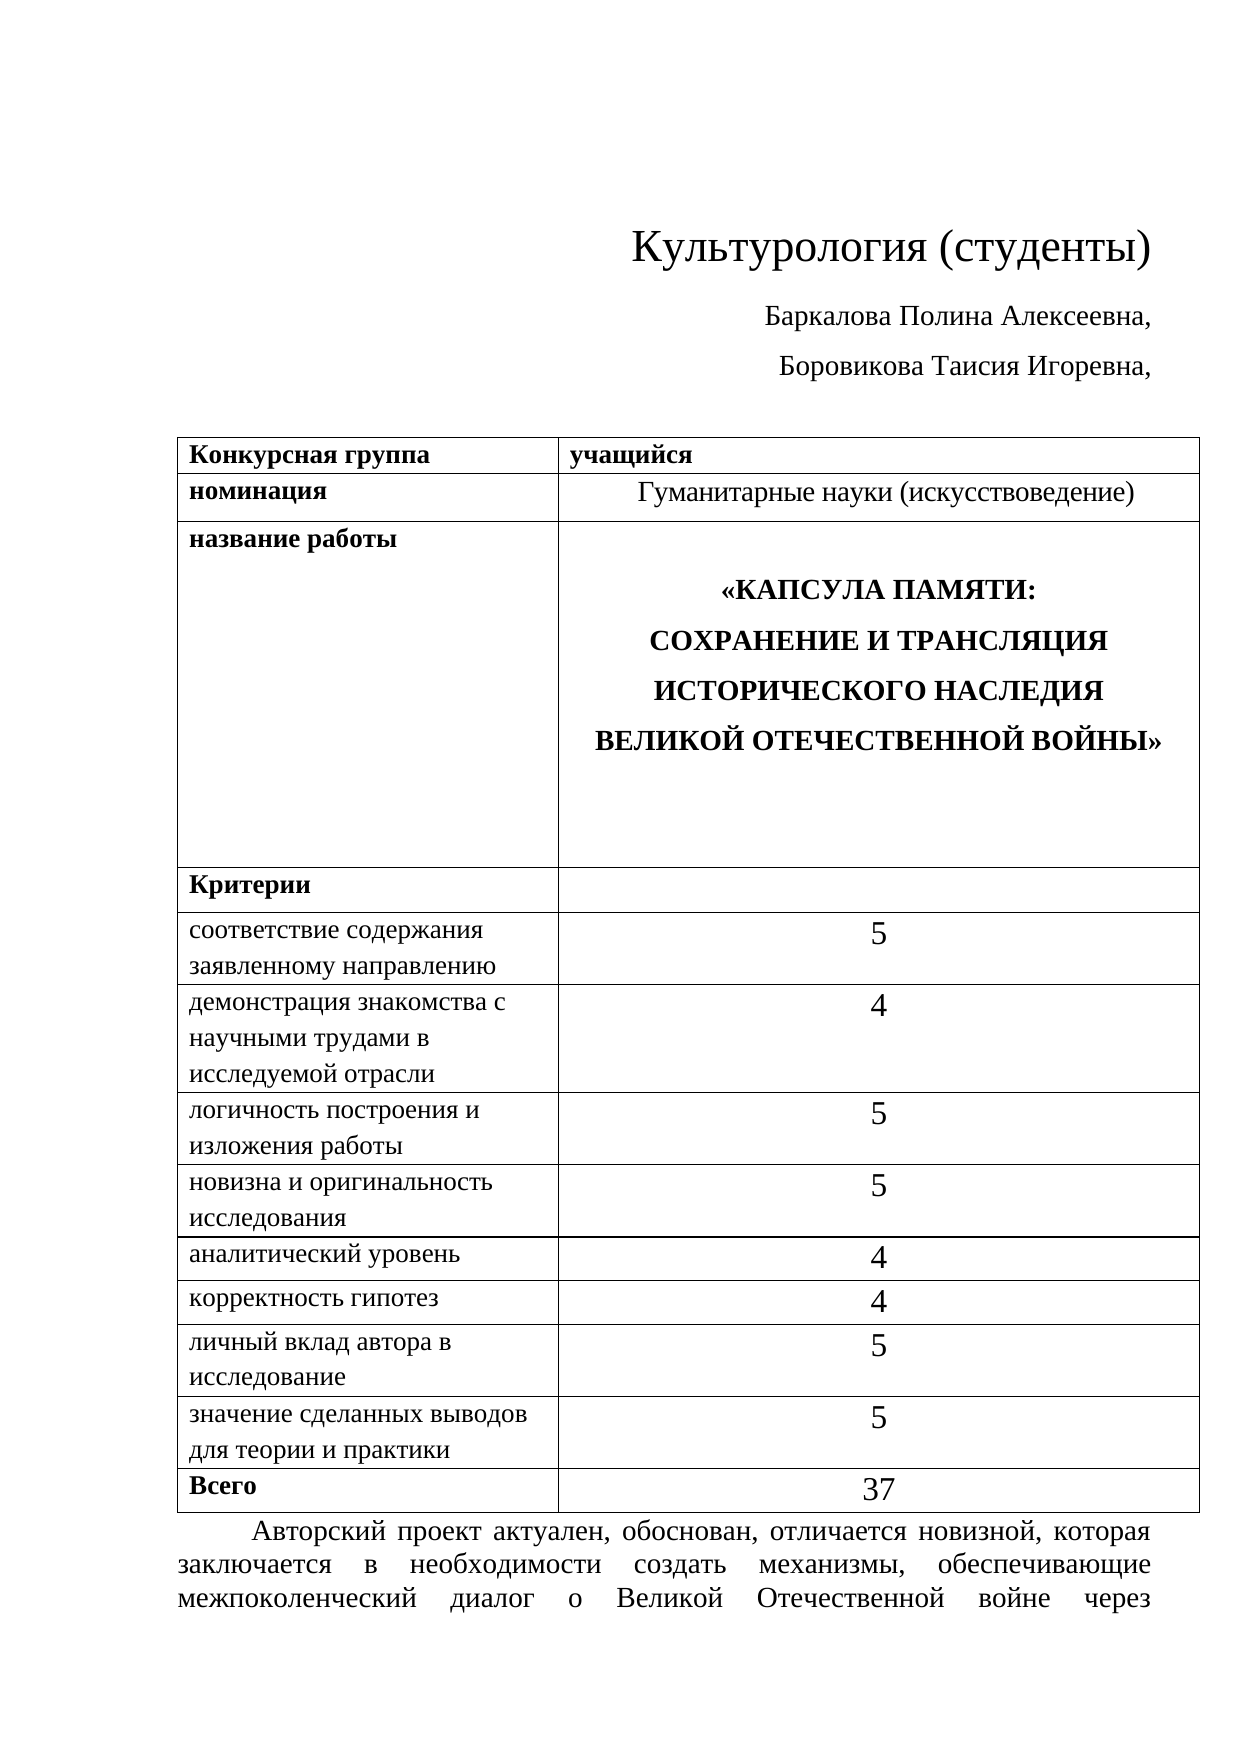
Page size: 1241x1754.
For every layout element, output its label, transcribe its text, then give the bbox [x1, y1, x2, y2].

table_cell 4 [559, 1281, 1199, 1324]
text Баркалова Полина Алексеевна, [177, 298, 1152, 331]
table_cell соответствие содержания заявленному направлению [178, 913, 558, 984]
table_cell «КАПСУЛА ПАМЯТИ: СОХРАНЕНИЕ И ТРАНСЛЯЦИЯ ИСТОРИЧЕСКОГО НАСЛЕДИЯ ВЕЛИКОЙ ОТЕЧЕСТВЕННОЙ ВОЙНЫ» [559, 522, 1199, 867]
table_cell личный вклад автора в исследование [178, 1325, 558, 1396]
table_cell название работы [178, 522, 558, 867]
table_cell логичность построения и изложения работы [178, 1093, 558, 1164]
table_cell корректность гипотез [178, 1281, 558, 1324]
table_cell 5 [559, 1397, 1199, 1468]
table_cell 4 [559, 1238, 1199, 1280]
text Культурология (студенты) [177, 219, 1152, 271]
table_header Конкурсная группа [178, 438, 558, 473]
table_cell новизна и оригинальность исследования [178, 1165, 558, 1236]
table_cell [559, 868, 1199, 912]
table_cell 5 [559, 913, 1199, 984]
table_cell Всего [178, 1469, 558, 1512]
table_cell 37 [559, 1469, 1199, 1512]
table_header учащийся [559, 438, 1199, 473]
table_cell демонстрация знакомства с научными трудами в исследуемой отрасли [178, 985, 558, 1092]
table_cell 5 [559, 1325, 1199, 1396]
table_cell номинация [178, 474, 558, 521]
table_cell 5 [559, 1165, 1199, 1236]
table_cell аналитический уровень [178, 1238, 558, 1280]
text Боровикова Таисия Игоревна, [177, 348, 1152, 382]
table_cell Критерии [178, 868, 558, 912]
table_cell 5 [559, 1093, 1199, 1164]
table_cell 4 [559, 985, 1199, 1092]
table_cell Гуманитарные науки (искусствоведение) [559, 474, 1199, 521]
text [177, 1513, 1152, 1613]
table_cell значение сделанных выводов для теории и практики [178, 1397, 558, 1468]
